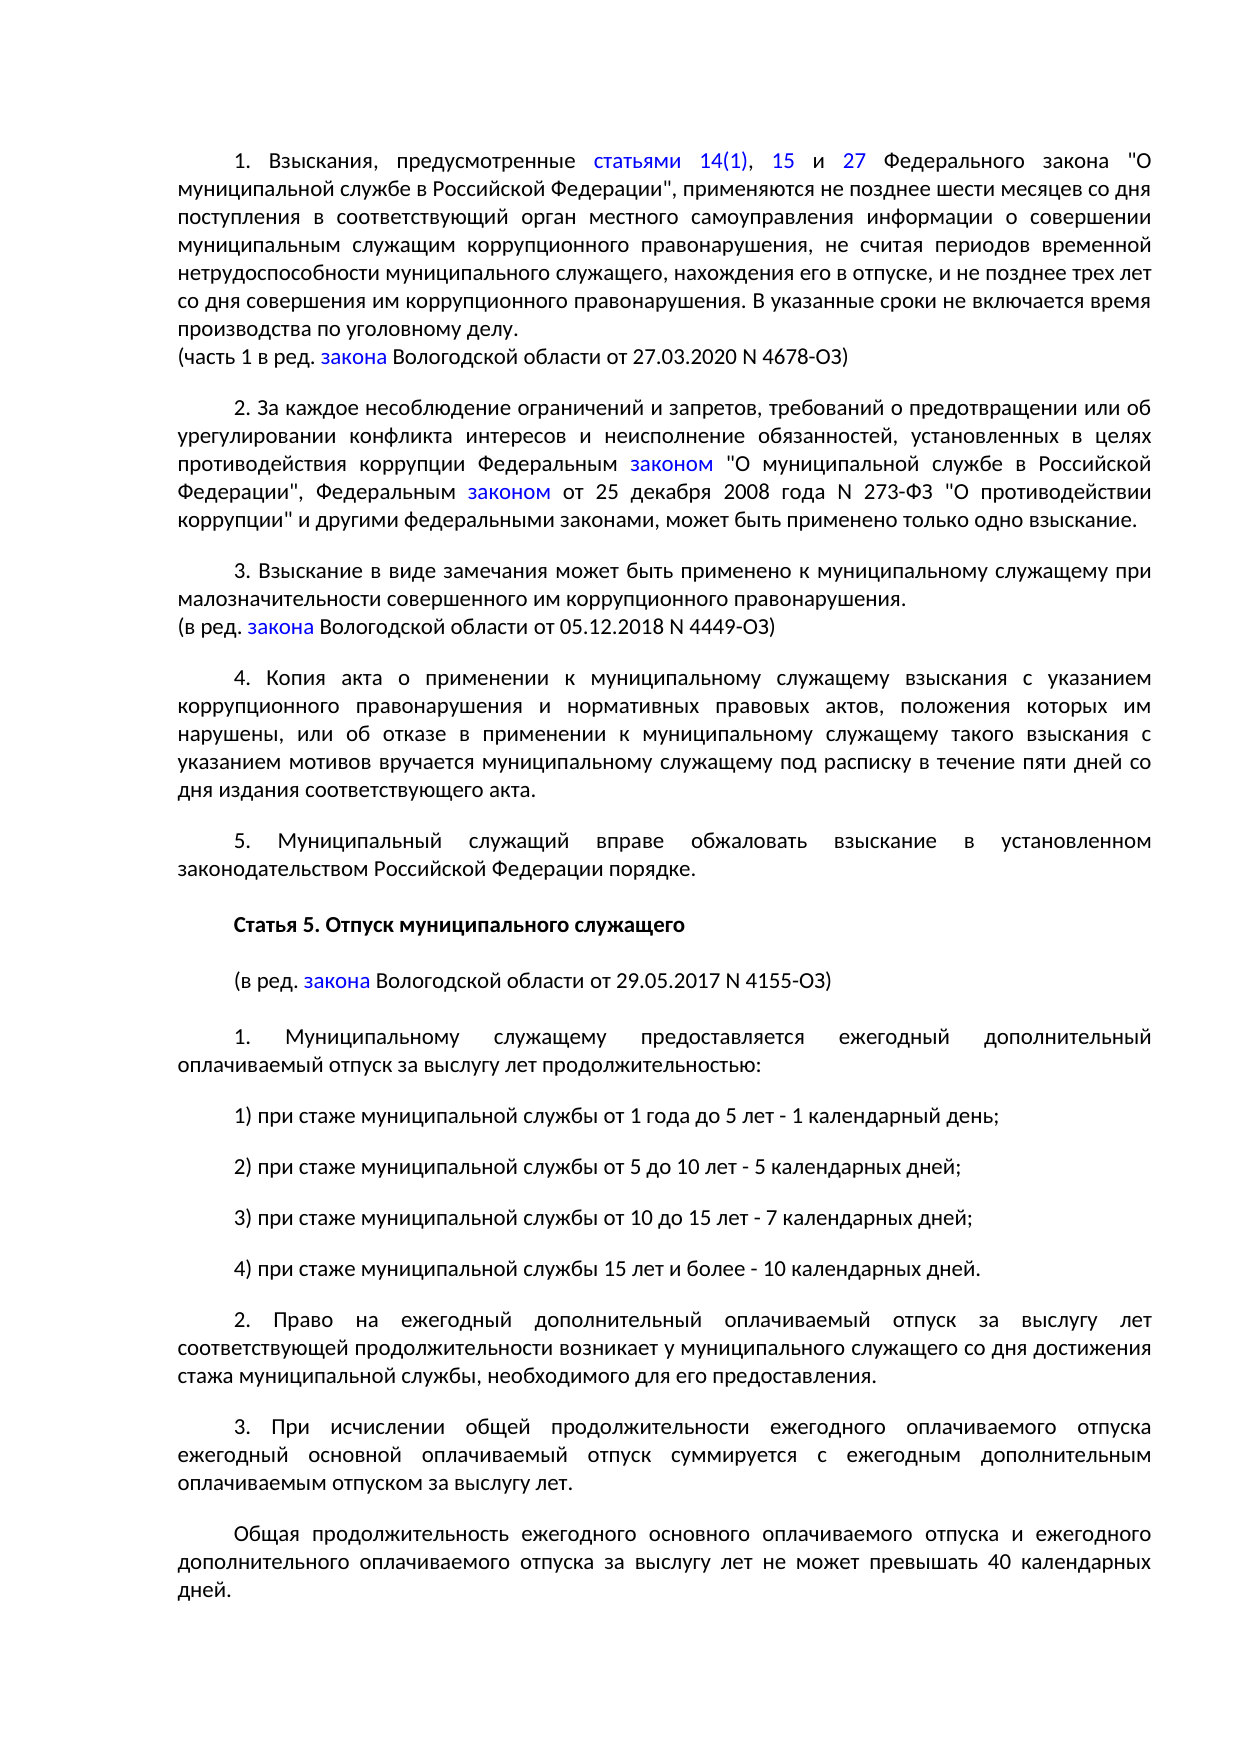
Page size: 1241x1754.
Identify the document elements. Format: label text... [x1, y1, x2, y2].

text 4) при стаже муниципальной службы 15 лет и более - 10 календарных дней. [177, 1254, 1152, 1282]
text Общая продолжительность ежегодного основного оплачиваемого отпуска и ежегодного дополнительного оплачиваемого отпуска за выслугу лет не может превышать 40 календарных дней. [177, 1519, 1152, 1603]
text 1) при стаже муниципальной службы от 1 года до 5 лет - 1 календарный день; [177, 1101, 1152, 1129]
text (в ред. закона Вологодской области от 05.12.2018 N 4449-ОЗ) [177, 612, 1152, 640]
text (в ред. закона Вологодской области от 29.05.2017 N 4155-ОЗ) [177, 966, 1152, 994]
text 4. Копия акта о применении к муниципальному служащему взыскания с указанием коррупционного правонарушения и нормативных правовых актов, положения которых им нарушены, или об отказе в применении к муниципальному служащему такого взыскания с указанием мотивов вручается муниципальному служащему под расписку в течение пяти дней со дня издания соответствующего акта. [177, 663, 1152, 803]
text (часть 1 в ред. закона Вологодской области от 27.03.2020 N 4678-ОЗ) [177, 342, 1152, 370]
text 1. Муниципальному служащему предоставляется ежегодный дополнительный оплачиваемый отпуск за выслугу лет продолжительностью: [177, 1022, 1152, 1078]
text 3) при стаже муниципальной службы от 10 до 15 лет - 7 календарных дней; [177, 1203, 1152, 1231]
title Статья 5. Отпуск муниципального служащего [177, 910, 1152, 938]
text 1. Взыскания, предусмотренные статьями 14(1), 15 и 27 Федерального закона "О муниципальной службе в Российской Федерации", применяются не позднее шести месяцев со дня поступления в соответствующий орган местного самоуправления информации о совершении муниципальным служащим коррупционного правонарушения, не считая периодов временной нетрудоспособности муниципального служащего, нахождения его в отпуске, и не позднее трех лет со дня совершения им коррупционного правонарушения. В указанные сроки не включается время производства по уголовному делу. [177, 146, 1152, 342]
text 3. Взыскание в виде замечания может быть применено к муниципальному служащему при малозначительности совершенного им коррупционного правонарушения. [177, 556, 1152, 612]
text 2. За каждое несоблюдение ограничений и запретов, требований о предотвращении или об урегулировании конфликта интересов и неисполнение обязанностей, установленных в целях противодействия коррупции Федеральным законом "О муниципальной службе в Российской Федерации", Федеральным законом от 25 декабря 2008 года N 273-ФЗ "О противодействии коррупции" и другими федеральными законами, может быть применено только одно взыскание. [177, 393, 1152, 533]
text 2) при стаже муниципальной службы от 5 до 10 лет - 5 календарных дней; [177, 1152, 1152, 1180]
text 3. При исчислении общей продолжительности ежегодного оплачиваемого отпуска ежегодный основной оплачиваемый отпуск суммируется с ежегодным дополнительным оплачиваемым отпуском за выслугу лет. [177, 1412, 1152, 1496]
text 2. Право на ежегодный дополнительный оплачиваемый отпуск за выслугу лет соответствующей продолжительности возникает у муниципального служащего со дня достижения стажа муниципальной службы, необходимого для его предоставления. [177, 1305, 1152, 1389]
text 5. Муниципальный служащий вправе обжаловать взыскание в установленном законодательством Российской Федерации порядке. [177, 826, 1152, 882]
